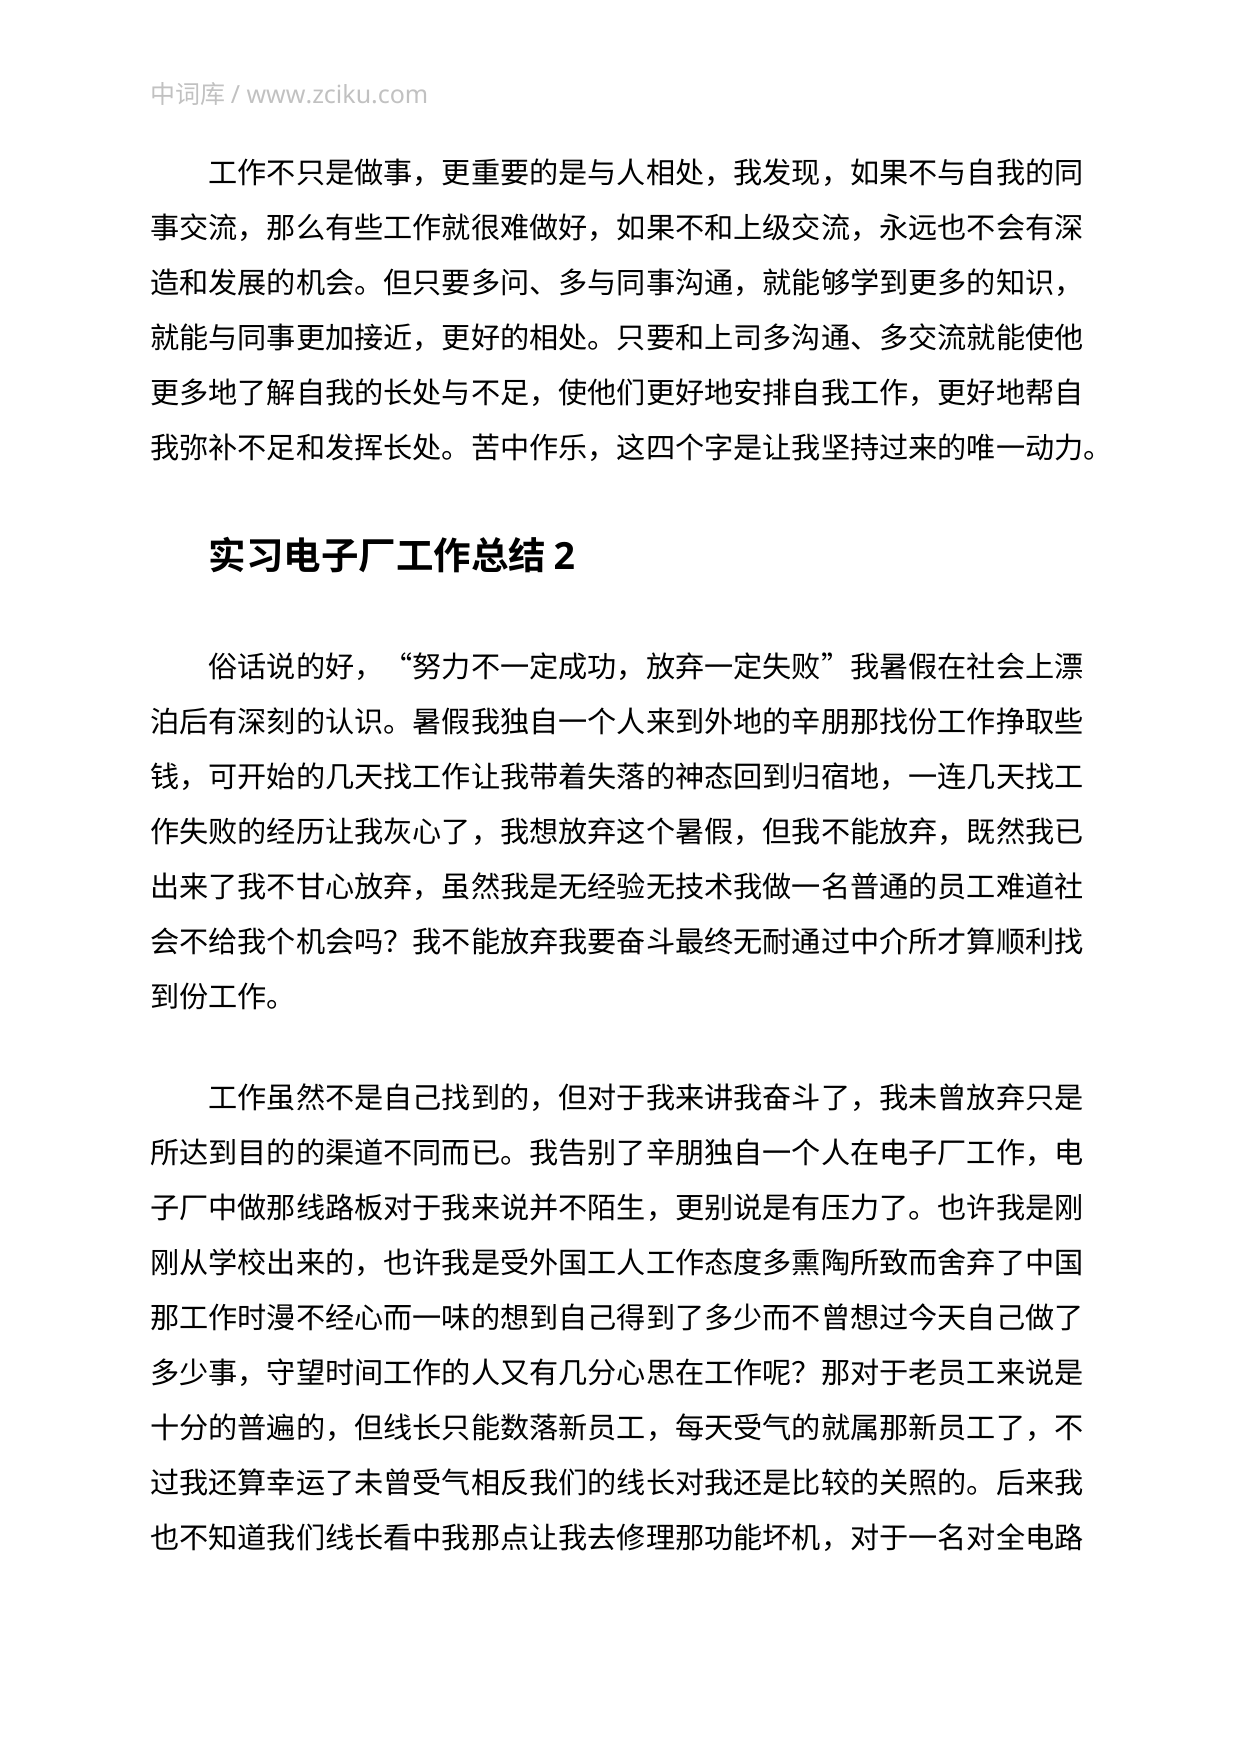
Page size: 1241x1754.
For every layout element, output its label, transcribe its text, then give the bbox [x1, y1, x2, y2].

text 俗话说的好，“努力不一定成功，放弃一定失败”我暑假在社会上漂泊后有深刻的认识。暑假我独自一个人来到外地的辛朋那找份工作挣取些钱，可开始的几天找工作让我带着失落的神态回到归宿地，一连几天找工作失败的经历让我灰心了，我想放弃这个暑假，但我不能放弃，既然我已出来了我不甘心放弃，虽然我是无经验无技术我做一名普通的员工难道社会不给我个机会吗？我不能放弃我要奋斗最终无耐通过中介所才算顺利找到份工作。 [150, 644, 1090, 1016]
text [150, 1075, 1090, 1556]
text 工作不只是做事，更重要的是与人相处，我发现，如果不与自我的同事交流，那么有些工作就很难做好，如果不和上级交流，永远也不会有深造和发展的机会。但只要多问、多与同事沟通，就能够学到更多的知识，就能与同事更加接近，更好的相处。只要和上司多沟通、多交流就能使他更多地了解自我的长处与不足，使他们更好地安排自我工作，更好地帮自我弥补不足和发挥长处。苦中作乐，这四个字是让我坚持过来的唯一动力。 [150, 150, 1090, 467]
text 实习电子厂工作总结2 [150, 526, 1090, 581]
